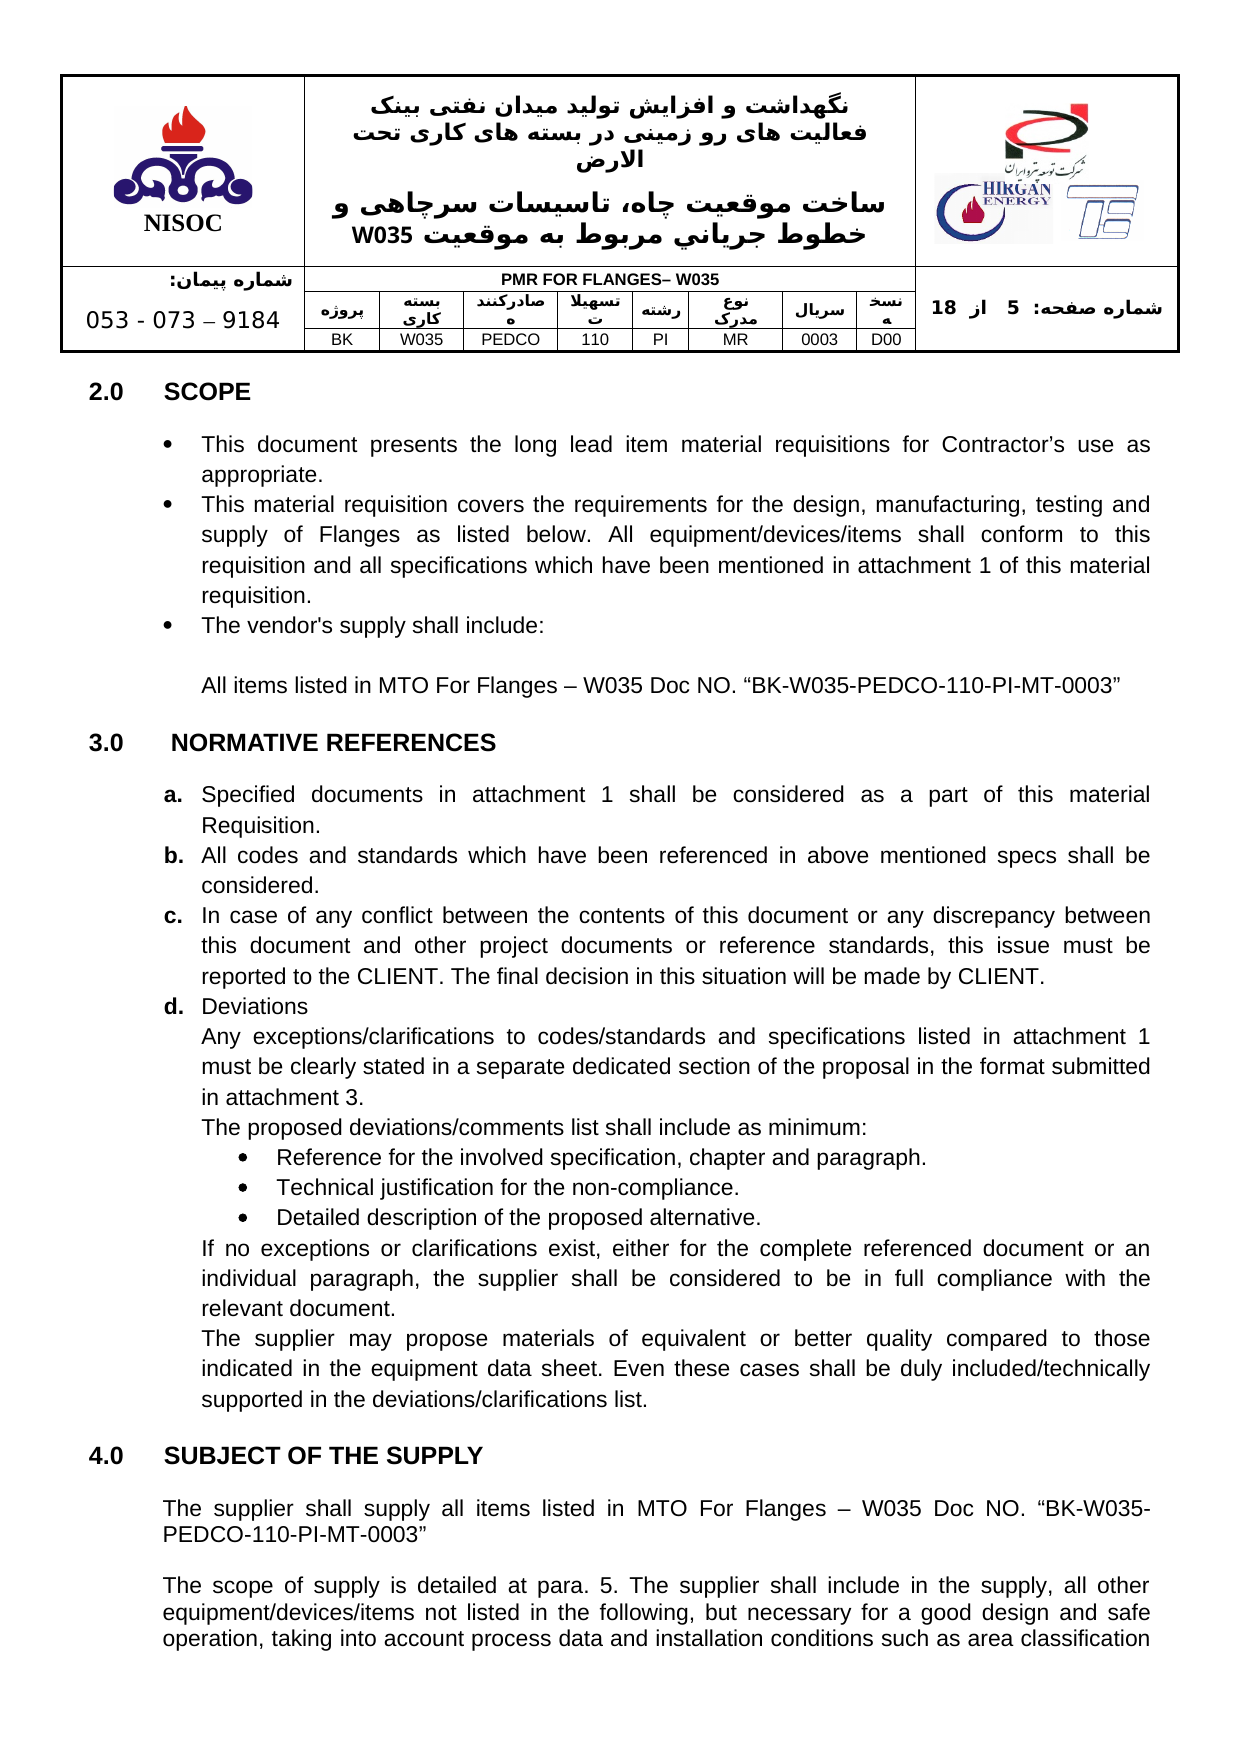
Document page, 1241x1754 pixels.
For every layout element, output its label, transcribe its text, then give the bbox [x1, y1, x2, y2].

list Reference for the involved specification, chapter and paragraph. [239, 1144, 1152, 1170]
list In case of any conflict between the contents of this document or any discrepancy between this document and other project documents or reference standards, this issue must be reported to the CLIENT. The final decision in this situation will be made by CLIENT. [164, 902, 1152, 989]
list Specified documents in attachment 1 shall be considered as a part of this material Requisition. [164, 781, 1152, 838]
picture [934, 103, 1089, 244]
text Any exceptions/clarifications to codes/standards and specifications listed in attachment 1 must be clearly stated in a separate dedicated section of the proposal in the format submitted in attachment 3. [201, 1023, 1152, 1110]
text The proposed deviations/comments list shall include as minimum: [201, 1114, 1152, 1140]
list The vendor's supply shall include: [164, 612, 1152, 638]
list This material requisition covers the requirements for the design, manufacturing, testing and supply of Flanges as listed below. All equipment/devices/items shall conform to this requisition and all specifications which have been mentioned in attachment 1 of this material requisition. [164, 491, 1152, 608]
text The supplier shall supply all items listed in MTO For Flanges – W035 Doc NO. “BK-W035-PEDCO-110-PI-MT-0003” [162, 1494, 1152, 1547]
list Detailed description of the proposed alternative. [239, 1204, 1152, 1231]
list SUBJECT OF THE SUPPLY [89, 1441, 1152, 1469]
text If no exceptions or clarifications exist, either for the complete referenced document or an individual paragraph, the supplier shall be considered to be in full compliance with the relevant document. [201, 1234, 1152, 1321]
list Scope [89, 377, 1152, 406]
list This document presents the long lead item material requisitions for Contractor’s use as appropriate. [164, 431, 1152, 487]
list Technical justification for the non-compliance. [239, 1174, 1152, 1200]
picture [113, 106, 253, 208]
text The supplier may propose materials of equivalent or better quality compared to those indicated in the equipment data sheet. Even these cases shall be duly included/technically supported in the deviations/clarifications list. [201, 1325, 1152, 1412]
list All items listed in MTO For Flanges – W035 Doc NO. “BK-W035-PEDCO-110-PI-MT-0003” [201, 672, 1152, 699]
list Deviations [164, 993, 1152, 1019]
list All codes and standards which have been referenced in above mentioned specs shall be considered. [164, 842, 1152, 898]
list NORMATIVE REFERENCES [89, 728, 1152, 756]
